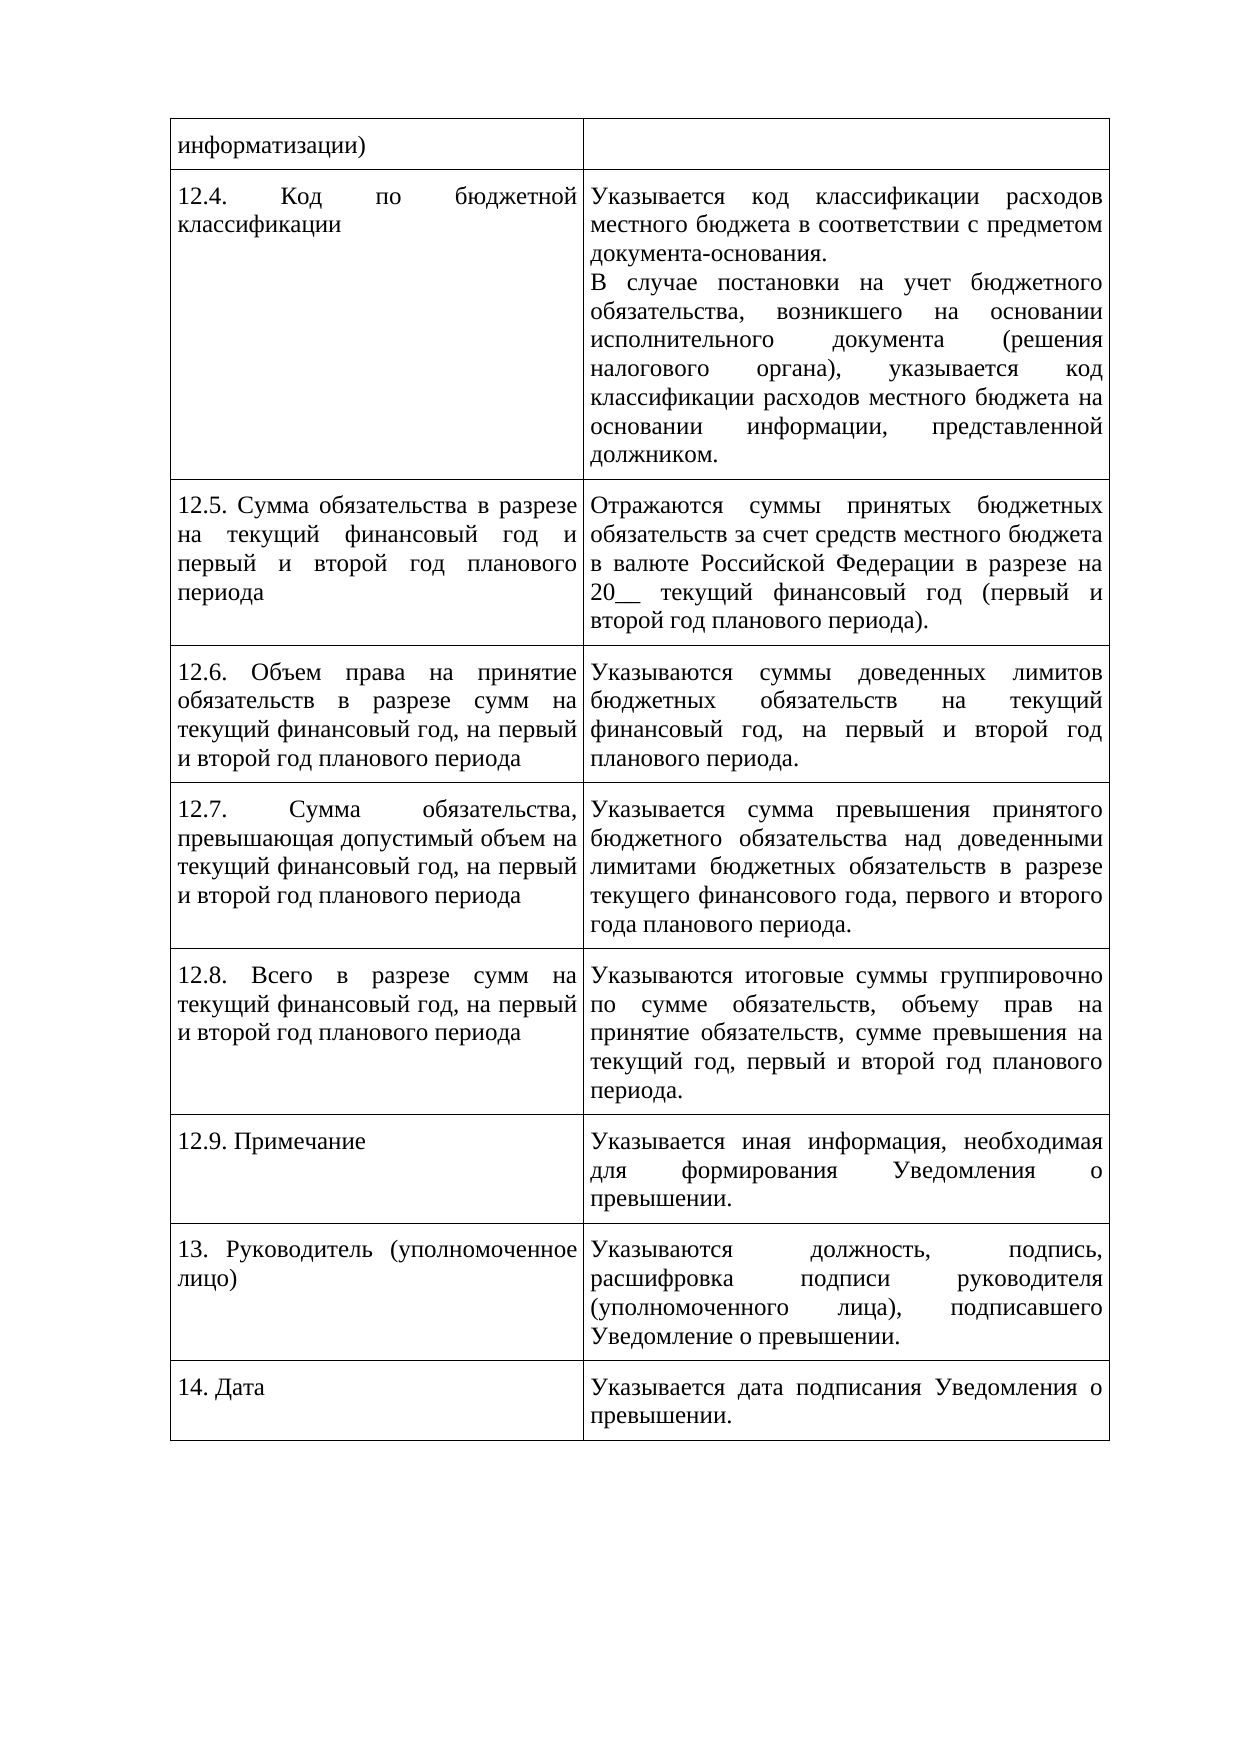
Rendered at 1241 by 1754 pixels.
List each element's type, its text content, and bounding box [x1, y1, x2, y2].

table_cell 12.5. Сумма обязательства в разрезе на текущий финансовый год и первый и второй год планового периода [171, 480, 583, 645]
table_cell Указываются итоговые суммы группировочно по сумме обязательств, объему прав на принятие обязательств, сумме превышения на текущий год, первый и второй год планового периода. [584, 949, 1109, 1114]
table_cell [584, 119, 1109, 169]
table_cell Указываются суммы доведенных лимитов бюджетных обязательств на текущий финансовый год, на первый и второй год планового периода. [584, 646, 1109, 782]
table_cell 13. Руководитель (уполномоченное лицо) [171, 1224, 583, 1360]
table_cell Указывается иная информация, необходимая для формирования Уведомления о превышении. [584, 1115, 1109, 1223]
table_cell Указывается код классификации расходов местного бюджета в соответствии с предметом документа-основания. В случае постановки на учет бюджетного обязательства, возникшего на основании исполнительного документа (решения налогового органа), указывается код классификации расходов местного бюджета на основании информации, представленной должником. [584, 170, 1109, 479]
table_cell 12.8. Всего в разрезе сумм на текущий финансовый год, на первый и второй год планового периода [171, 949, 583, 1114]
table_cell 14. Дата [171, 1361, 583, 1440]
table_cell Указываются должность, подпись, расшифровка подписи руководителя (уполномоченного лица), подписавшего Уведомление о превышении. [584, 1224, 1109, 1360]
table_cell Указывается сумма превышения принятого бюджетного обязательства над доведенными лимитами бюджетных обязательств в разрезе текущего финансового года, первого и второго года планового периода. [584, 783, 1109, 948]
table_cell Указывается дата подписания Уведомления о превышении. [584, 1361, 1109, 1440]
table_cell Отражаются суммы принятых бюджетных обязательств за счет средств местного бюджета в валюте Российской Федерации в разрезе на 20__ текущий финансовый год (первый и второй год планового периода). [584, 480, 1109, 645]
table_cell 12.9. Примечание [171, 1115, 583, 1223]
table_cell 12.4. Код по бюджетной классификации [171, 170, 583, 479]
table_cell 12.7. Сумма обязательства, превышающая допустимый объем на текущий финансовый год, на первый и второй год планового периода [171, 783, 583, 948]
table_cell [171, 119, 583, 169]
table_cell 12.6. Объем права на принятие обязательств в разрезе сумм на текущий финансовый год, на первый и второй год планового периода [171, 646, 583, 782]
